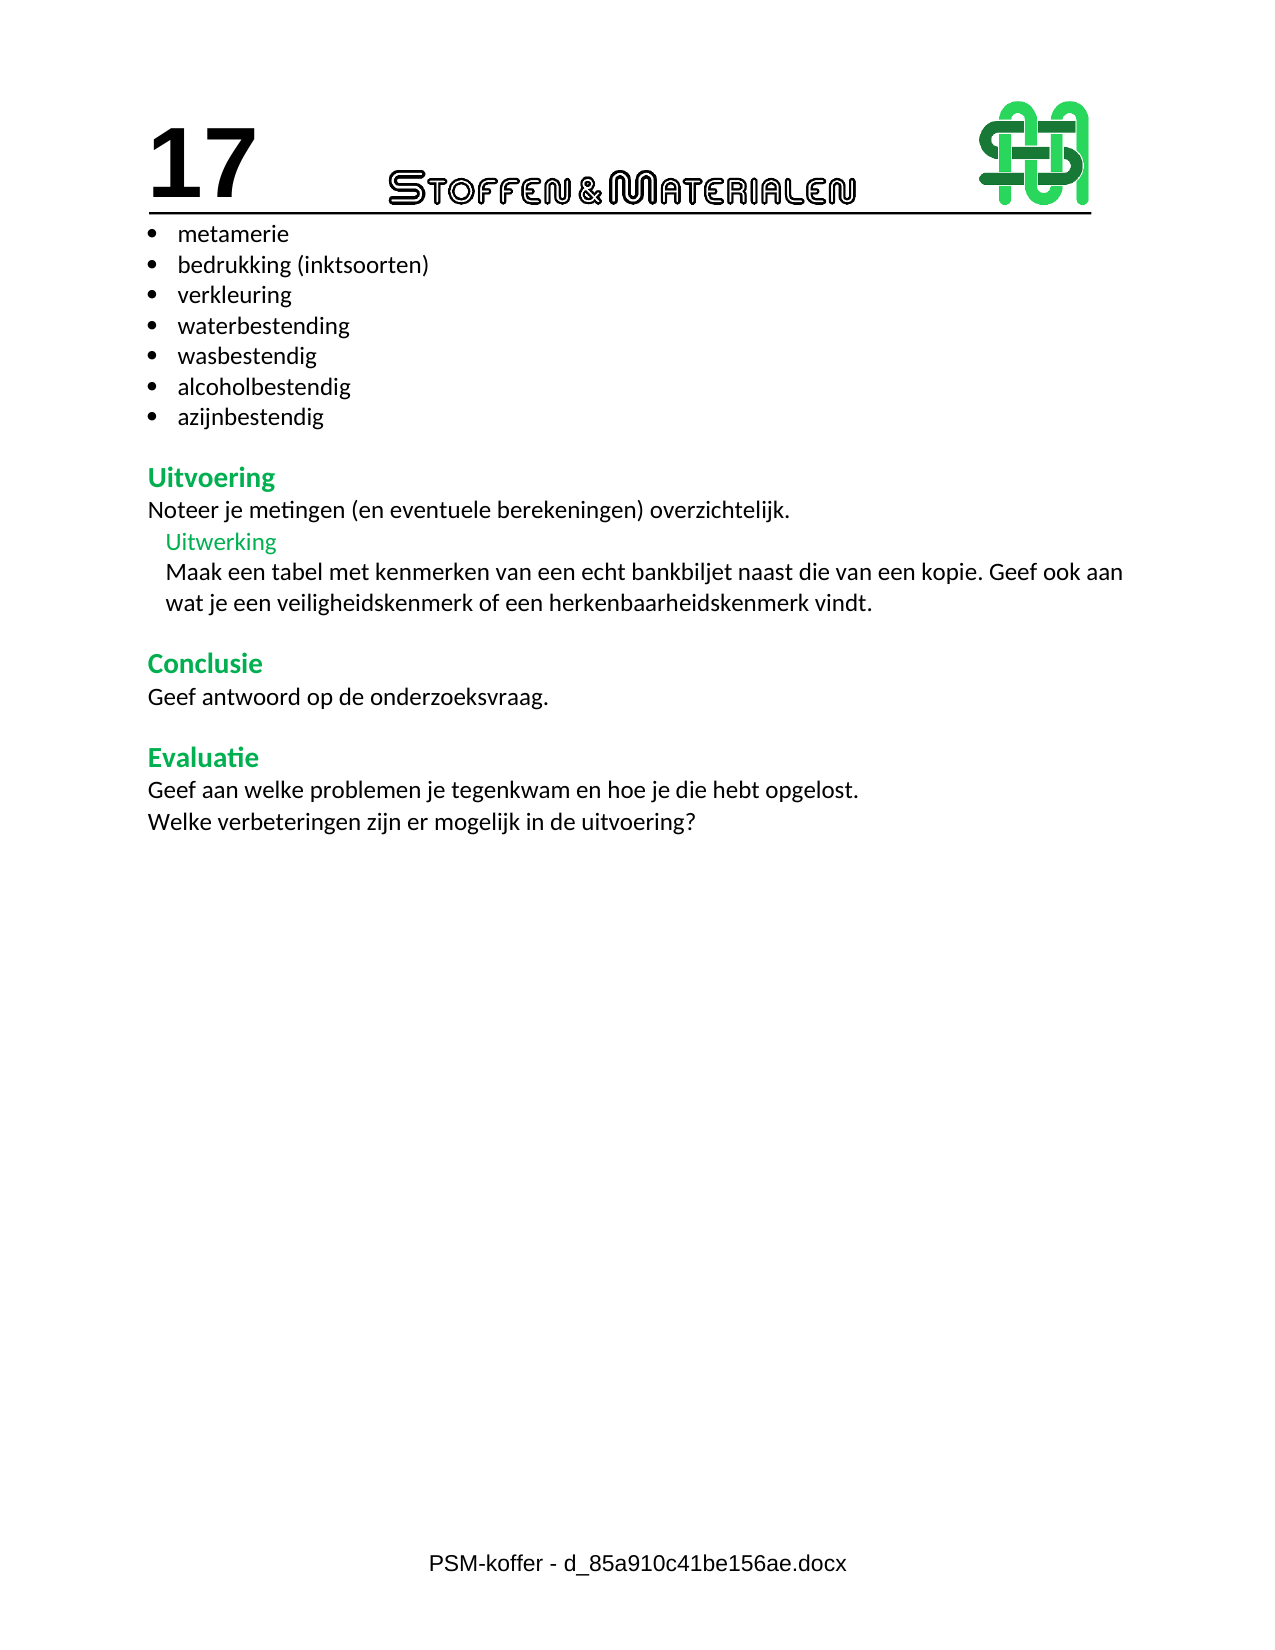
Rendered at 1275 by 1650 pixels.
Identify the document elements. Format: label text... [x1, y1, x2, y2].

text Welke verbeteringen zijn er mogelijk in de uitvoering? [148, 805, 1127, 836]
picture [148, 97, 1093, 217]
text Geef antwoord op de onderzoeksvraag. [148, 680, 1127, 711]
text Uitwerking [165, 525, 1127, 556]
text Geef aan welke problemen je tegenkwam en hoe je die hebt opgelost. [148, 774, 1127, 805]
list verkleuring [148, 279, 1127, 310]
list metamerie [148, 218, 1127, 249]
text Evaluatie [148, 742, 1127, 774]
list waterbestending [148, 310, 1127, 341]
list wasbestendig [148, 341, 1127, 371]
text Conclusie [148, 649, 1127, 680]
text Maak een tabel met kenmerken van een echt bankbiljet naast die van een kopie. Geef ook aan wat je een veiligheidskenmerk of een herkenbaarheidskenmerk vindt. [165, 556, 1127, 617]
text Noteer je metingen (en eventuele berekeningen) overzichtelijk. [148, 494, 1127, 525]
list alcoholbestendig [148, 371, 1127, 402]
list bedrukking (inktsoorten) [148, 249, 1127, 279]
list azijnbestendig [148, 402, 1127, 432]
text Uitvoering [148, 463, 1127, 494]
